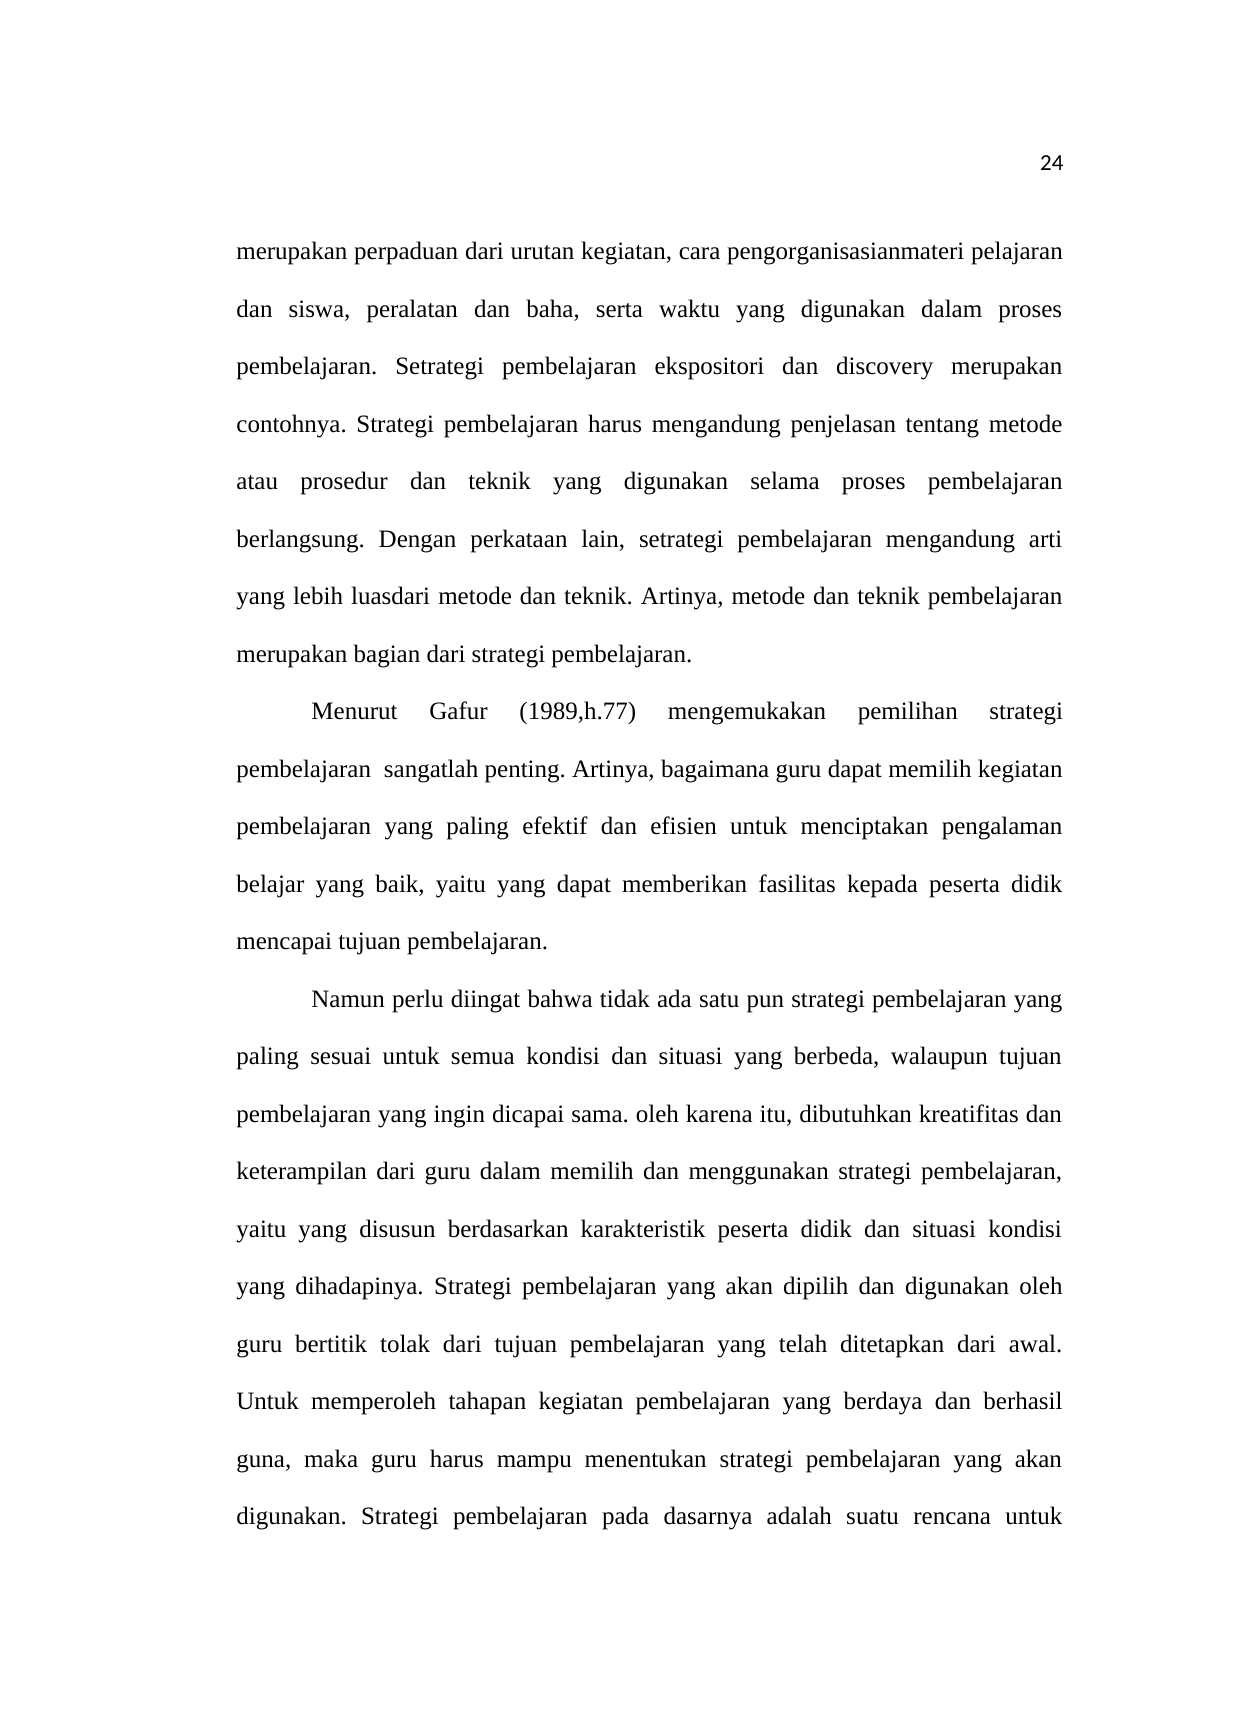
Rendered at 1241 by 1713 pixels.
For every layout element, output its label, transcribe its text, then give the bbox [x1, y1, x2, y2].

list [236, 984, 1063, 1530]
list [236, 236, 1063, 667]
list Menurut Gafur (1989,h.77) mengemukakan pemilihan strategi pembelajaran sangatlah penting. Artinya, bagaimana guru dapat memilih kegiatan pembelajaran yang paling efektif dan efisien untuk menciptakan pengalaman belajar yang baik, yaitu yang dapat memberikan fasilitas kepada peserta didik mencapai tujuan pembelajaran. [236, 696, 1063, 955]
